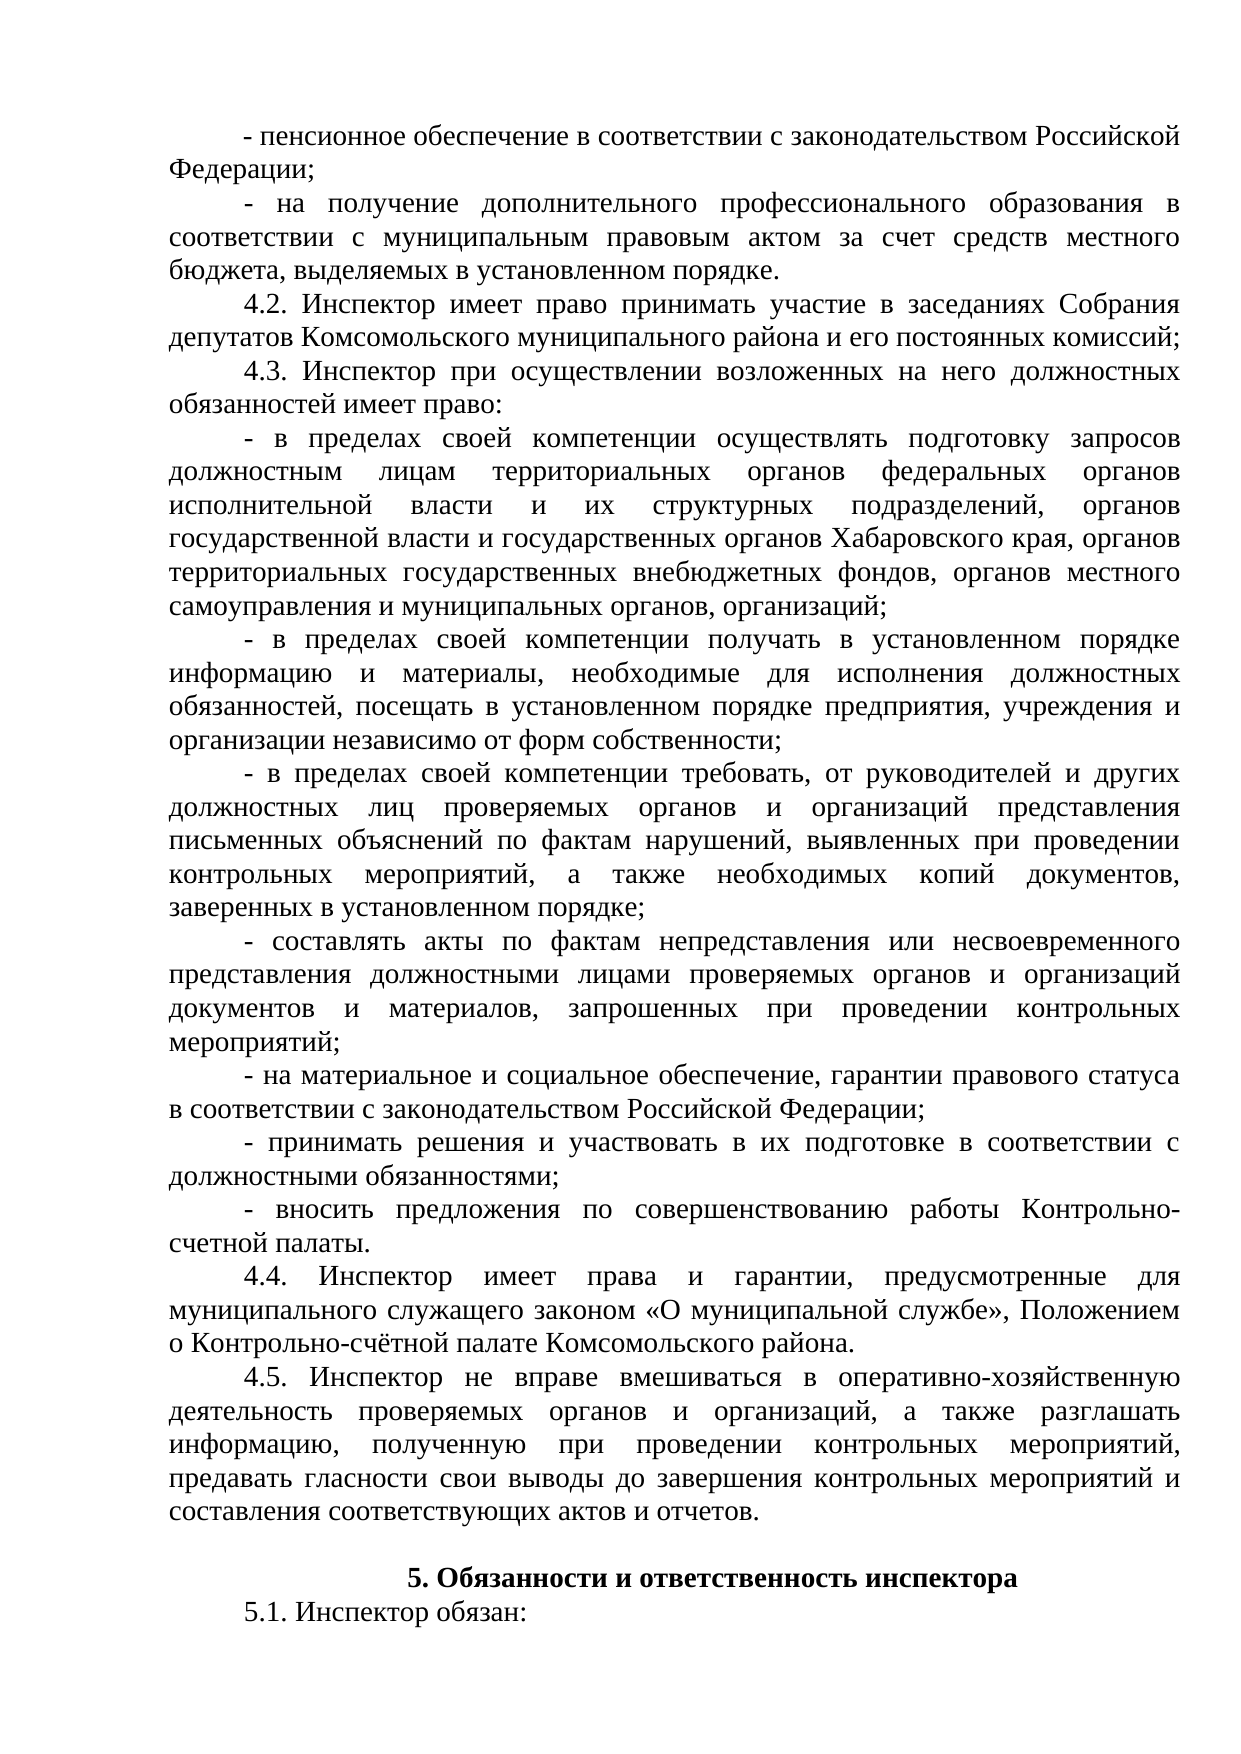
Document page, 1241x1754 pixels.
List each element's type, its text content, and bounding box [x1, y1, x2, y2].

text - вносить предложения по совершенствованию работы Контрольно-счетной палаты. [169, 1191, 1181, 1258]
text - на получение дополнительного профессионального образования в соответствии с муниципальным правовым актом за счет средств местного бюджета, выделяемых в установленном порядке. [169, 185, 1181, 286]
text - на материальное и социальное обеспечение, гарантии правового статуса в соответствии с законодательством Российской Федерации; [169, 1057, 1181, 1124]
text 4.4. Инспектор имеет права и гарантии, предусмотренные для муниципального служащего законом «О муниципальной службе», Положением о Контрольно-счётной палате Комсомольского района. [169, 1258, 1181, 1359]
text - в пределах своей компетенции требовать, от руководителей и других должностных лиц проверяемых органов и организаций представления письменных объяснений по фактам нарушений, выявленных при проведении контрольных мероприятий, а также необходимых копий документов, заверенных в установленном порядке; [169, 755, 1181, 923]
text - составлять акты по фактам непредставления или несвоевременного представления должностными лицами проверяемых органов и организаций документов и материалов, запрошенных при проведении контрольных мероприятий; [169, 923, 1181, 1057]
text 4.2. Инспектор имеет право принимать участие в заседаниях Собрания депутатов Комсомольского муниципального района и его постоянных комиссий; [169, 286, 1181, 353]
text - в пределах своей компетенции получать в установленном порядке информацию и материалы, необходимые для исполнения должностных обязанностей, посещать в установленном порядке предприятия, учреждения и организации независимо от форм собственности; [169, 621, 1181, 755]
text - пенсионное обеспечение в соответствии с законодательством Российской Федерации; [169, 118, 1181, 185]
text - принимать решения и участвовать в их подготовке в соответствии с должностными обязанностями; [169, 1124, 1181, 1191]
text 5.1. Инспектор обязан: [169, 1594, 1181, 1627]
text 5. Обязанности и ответственность инспектора [169, 1560, 1181, 1594]
text 4.3. Инспектор при осуществлении возложенных на него должностных обязанностей имеет право: [169, 353, 1181, 420]
text 4.5. Инспектор не вправе вмешиваться в оперативно-хозяйственную деятельность проверяемых органов и организаций, а также разглашать информацию, полученную при проведении контрольных мероприятий, предавать гласности свои выводы до завершения контрольных мероприятий и составления соответствующих актов и отчетов. [169, 1359, 1181, 1527]
text - в пределах своей компетенции осуществлять подготовку запросов должностным лицам территориальных органов федеральных органов исполнительной власти и их структурных подразделений, органов государственной власти и государственных органов Хабаровского края, органов территориальных государственных внебюджетных фондов, органов местного самоуправления и муниципальных органов, организаций; [169, 420, 1181, 621]
